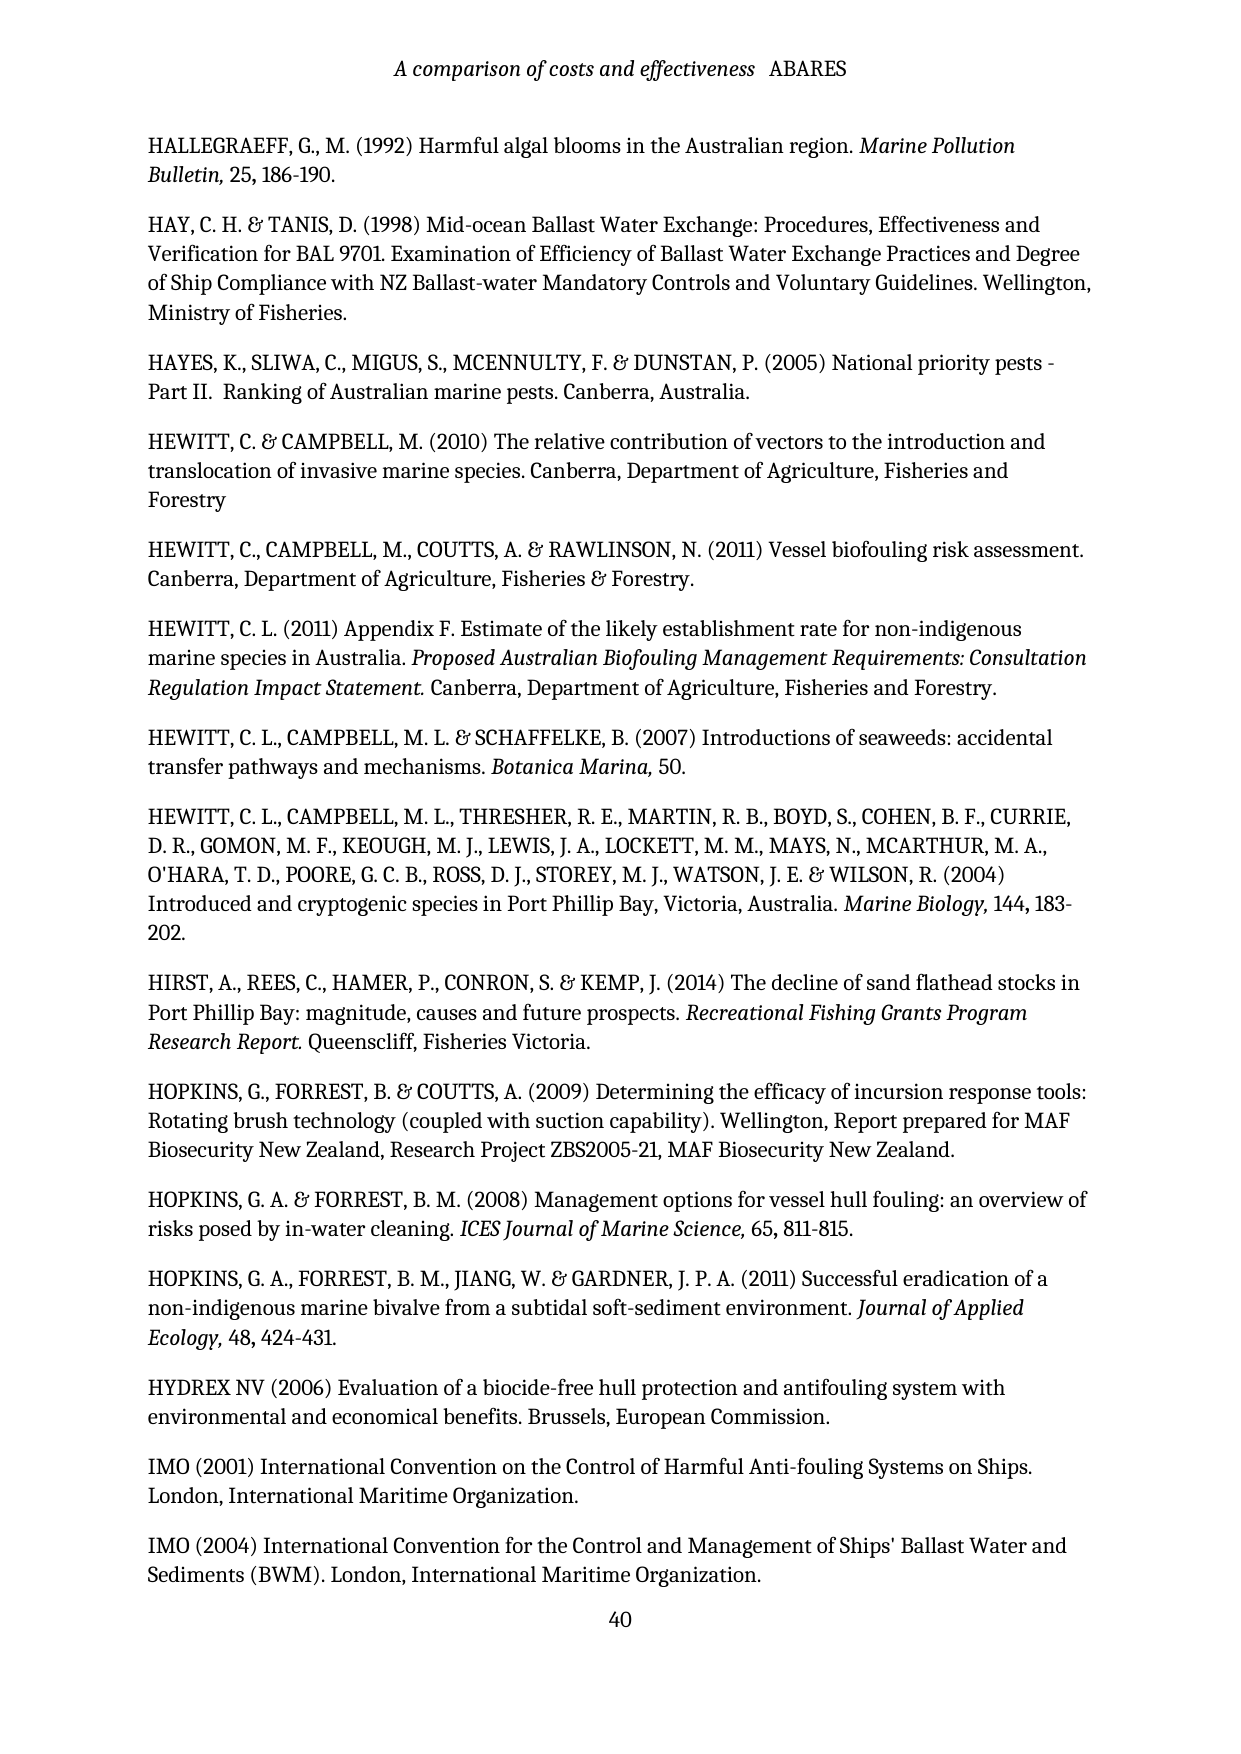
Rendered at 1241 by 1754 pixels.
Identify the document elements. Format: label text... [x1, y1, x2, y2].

text HOPKINS, G. A. & FORREST, B. M. (2008) Management options for vessel hull fouling: an overview of risks posed by in-water cleaning. ICES Journal of Marine Science, 65, 811-815. [148, 1184, 1092, 1242]
text HEWITT, C. L., CAMPBELL, M. L. & SCHAFFELKE, B. (2007) Introductions of seaweeds: accidental transfer pathways and mechanisms. Botanica Marina, 50. [148, 722, 1092, 780]
text HEWITT, C. L., CAMPBELL, M. L., THRESHER, R. E., MARTIN, R. B., BOYD, S., COHEN, B. F., CURRIE, D. R., GOMON, M. F., KEOUGH, M. J., LEWIS, J. A., LOCKETT, M. M., MAYS, N., MCARTHUR, M. A., O'HARA, T. D., POORE, G. C. B., ROSS, D. J., STOREY, M. J., WATSON, J. E. & WILSON, R. (2004) Introduced and cryptogenic species in Port Phillip Bay, Victoria, Australia. Marine Biology, 144, 183-202. [148, 801, 1092, 947]
text IMO (2004) International Convention for the Control and Management of Ships' Ballast Water and Sediments (BWM). London, International Maritime Organization. [148, 1530, 1092, 1588]
text IMO (2001) International Convention on the Control of Harmful Anti-fouling Systems on Ships. London, International Maritime Organization. [148, 1451, 1092, 1509]
text HALLEGRAEFF, G., M. (1992) Harmful algal blooms in the Australian region. Marine Pollution Bulletin, 25, 186-190. [148, 130, 1092, 188]
text HOPKINS, G. A., FORREST, B. M., JIANG, W. & GARDNER, J. P. A. (2011) Successful eradication of a non-indigenous marine bivalve from a subtidal soft-sediment environment. Journal of Applied Ecology, 48, 424-431. [148, 1263, 1092, 1351]
text HAY, C. H. & TANIS, D. (1998) Mid-ocean Ballast Water Exchange: Procedures, Effectiveness and Verification for BAL 9701. Examination of Efficiency of Ballast Water Exchange Practices and Degree of Ship Compliance with NZ Ballast-water Mandatory Controls and Voluntary Guidelines. Wellington, Ministry of Fisheries. [148, 209, 1092, 326]
text HEWITT, C. & CAMPBELL, M. (2010) The relative contribution of vectors to the introduction and translocation of invasive marine species. Canberra, Department of Agriculture, Fisheries and Forestry [148, 426, 1092, 513]
text HIRST, A., REES, C., HAMER, P., CONRON, S. & KEMP, J. (2014) The decline of sand flathead stocks in Port Phillip Bay: magnitude, causes and future prospects. Recreational Fishing Grants Program Research Report. Queenscliff, Fisheries Victoria. [148, 967, 1092, 1055]
text HYDREX NV (2006) Evaluation of a biocide-free hull protection and antifouling system with environmental and economical benefits. Brussels, European Commission. [148, 1372, 1092, 1430]
text HEWITT, C., CAMPBELL, M., COUTTS, A. & RAWLINSON, N. (2011) Vessel biofouling risk assessment. Canberra, Department of Agriculture, Fisheries & Forestry. [148, 534, 1092, 592]
text HEWITT, C. L. (2011) Appendix F. Estimate of the likely establishment rate for non-indigenous marine species in Australia. Proposed Australian Biofouling Management Requirements: Consultation Regulation Impact Statement. Canberra, Department of Agriculture, Fisheries and Forestry. [148, 613, 1092, 701]
text HOPKINS, G., FORREST, B. & COUTTS, A. (2009) Determining the efficacy of incursion response tools: Rotating brush technology (coupled with suction capability). Wellington, Report prepared for MAF Biosecurity New Zealand, Research Project ZBS2005-21, MAF Biosecurity New Zealand. [148, 1076, 1092, 1163]
text HAYES, K., SLIWA, C., MIGUS, S., MCENNULTY, F. & DUNSTAN, P. (2005) National priority pests - Part II. Ranking of Australian marine pests. Canberra, Australia. [148, 347, 1092, 405]
